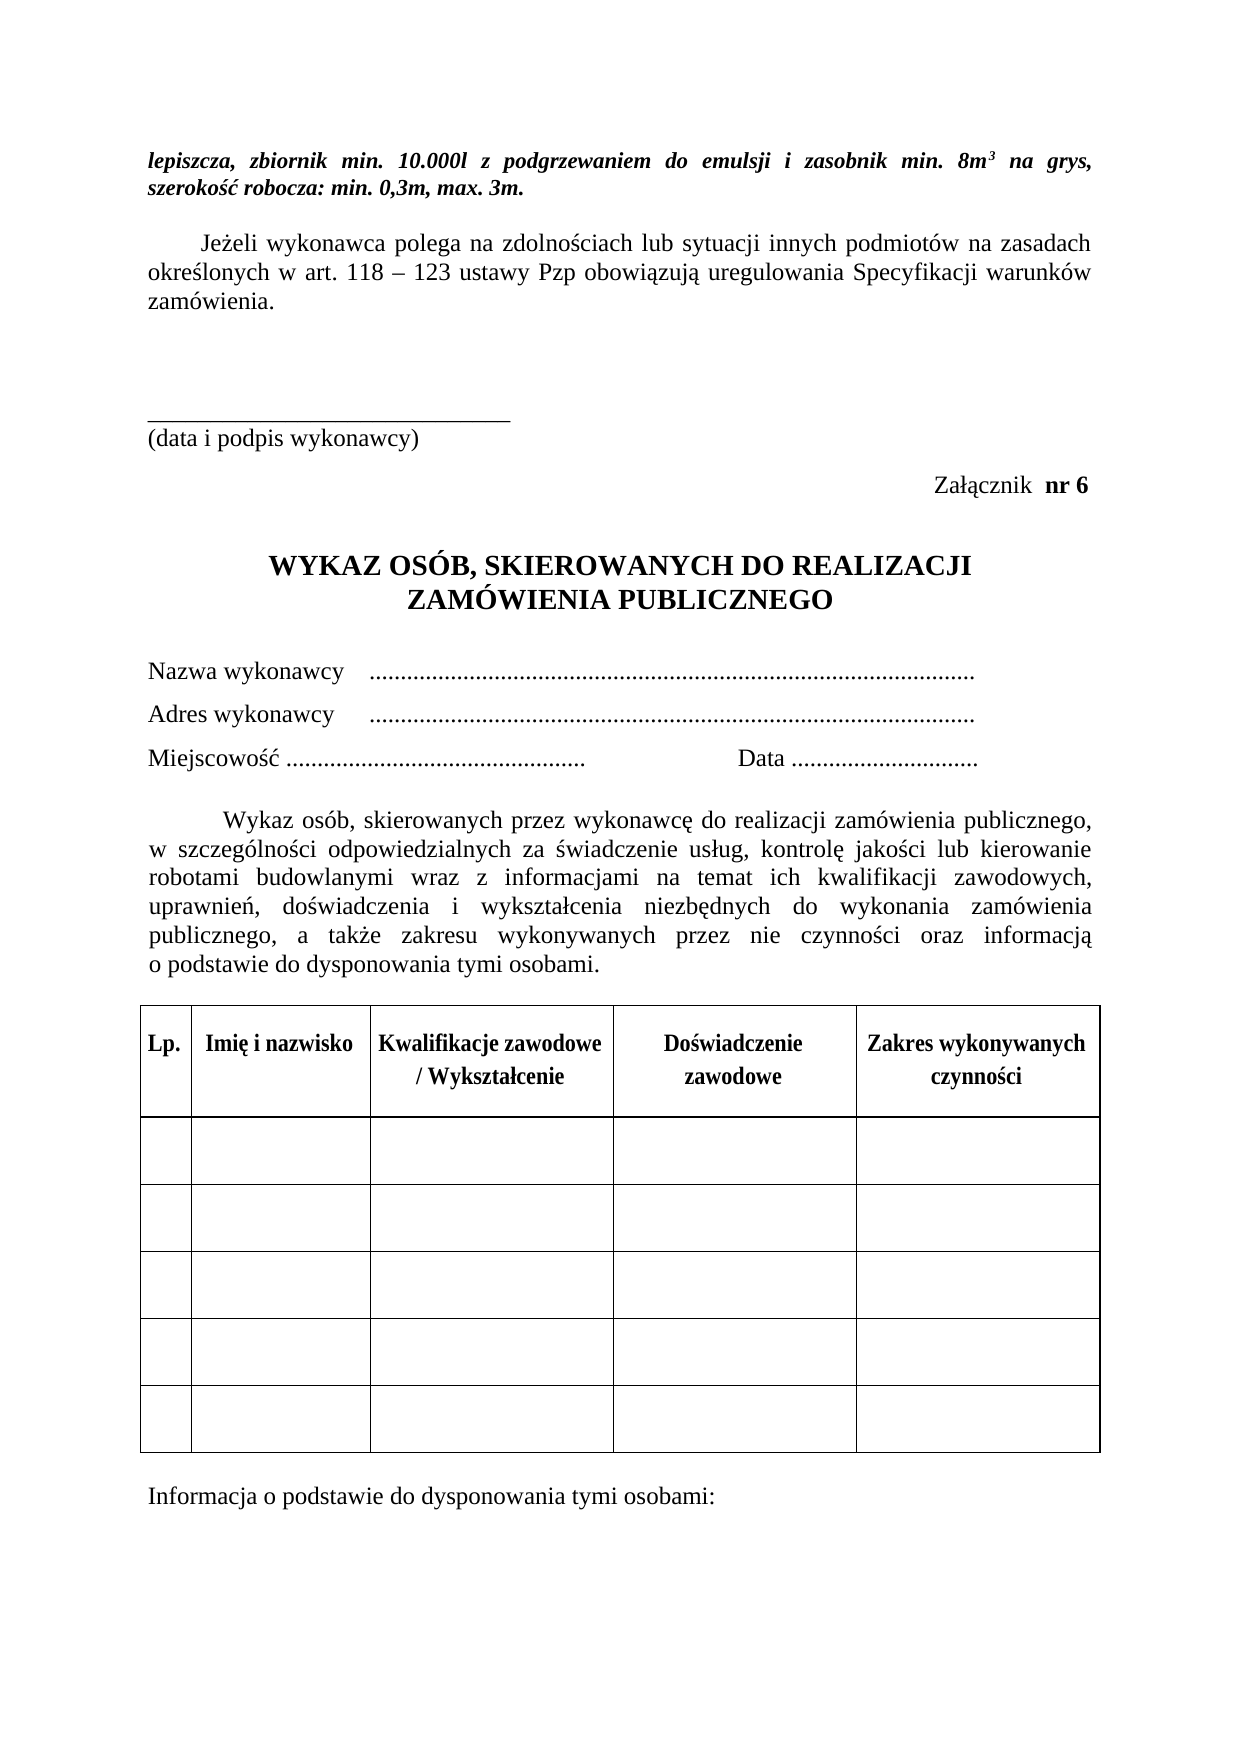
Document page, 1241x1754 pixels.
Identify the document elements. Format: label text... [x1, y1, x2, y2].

text WYKAZ OSÓB, SKIEROWANYCH DO REALIZACJI [148, 548, 1093, 582]
table_cell [857, 1386, 1099, 1452]
text _____________________________ [148, 396, 1093, 425]
text Załącznik nr 6 [148, 472, 1088, 499]
text (data i podpis wykonawcy) [148, 425, 1088, 451]
table_cell [371, 1319, 613, 1385]
table_cell [857, 1252, 1099, 1318]
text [148, 148, 1093, 200]
table_cell [141, 1319, 191, 1385]
text Miejscowość ................................................ Data .............................. [148, 743, 1093, 771]
table_cell [192, 1319, 370, 1385]
text Jeżeli wykonawca polega na zdolnościach lub sytuacji innych podmiotów na zasadach określonych w art. 118 – 123 ustawy Pzp obowiązują uregulowania Specyfikacji warunków zamówienia. [148, 228, 1093, 314]
table_cell [141, 1118, 191, 1183]
table_cell [614, 1319, 856, 1385]
text Adres wykonawcy ................................................................................................. [148, 699, 1093, 728]
table_cell [614, 1118, 856, 1183]
table_cell [192, 1252, 370, 1318]
table_cell [614, 1185, 856, 1251]
table_cell [141, 1252, 191, 1318]
table_cell [614, 1252, 856, 1318]
table_header Zakres wykonywanych czynności [857, 1006, 1099, 1116]
table_header Lp. [141, 1006, 191, 1116]
table_header Doświadczenie zawodowe [614, 1006, 856, 1116]
table_cell [857, 1319, 1099, 1385]
table_header Kwalifikacje zawodowe / Wykształcenie [371, 1006, 613, 1116]
table_cell [192, 1118, 370, 1183]
table_cell [371, 1252, 613, 1318]
table_cell [614, 1386, 856, 1452]
table_cell [371, 1185, 613, 1251]
table_cell [371, 1386, 613, 1452]
table_cell [857, 1185, 1099, 1251]
table_cell [192, 1386, 370, 1452]
table_cell [371, 1118, 613, 1183]
text Informacja o podstawie do dysponowania tymi osobami: [148, 1481, 1093, 1510]
table_header Imię i nazwisko [192, 1006, 370, 1116]
table_cell [192, 1185, 370, 1251]
text Wykaz osób, skierowanych przez wykonawcę do realizacji zamówienia publicznego, w szczególności odpowiedzialnych za świadczenie usług, kontrolę jakości lub kierowanie robotami budowlanymi wraz z informacjami na temat ich kwalifikacji zawodowych, uprawnień, doświadczenia i wykształcenia niezbędnych do wykonania zamówienia publicznego, a także zakresu wykonywanych przez nie czynności oraz informacją o podstawie do dysponowania tymi osobami. [149, 805, 1093, 977]
table_cell [141, 1386, 191, 1452]
table_cell [857, 1118, 1099, 1183]
text Nazwa wykonawcy ................................................................................................. [148, 656, 1093, 685]
text ZAMÓWIENIA PUBLICZNEGO [148, 582, 1093, 616]
table_cell [141, 1185, 191, 1251]
